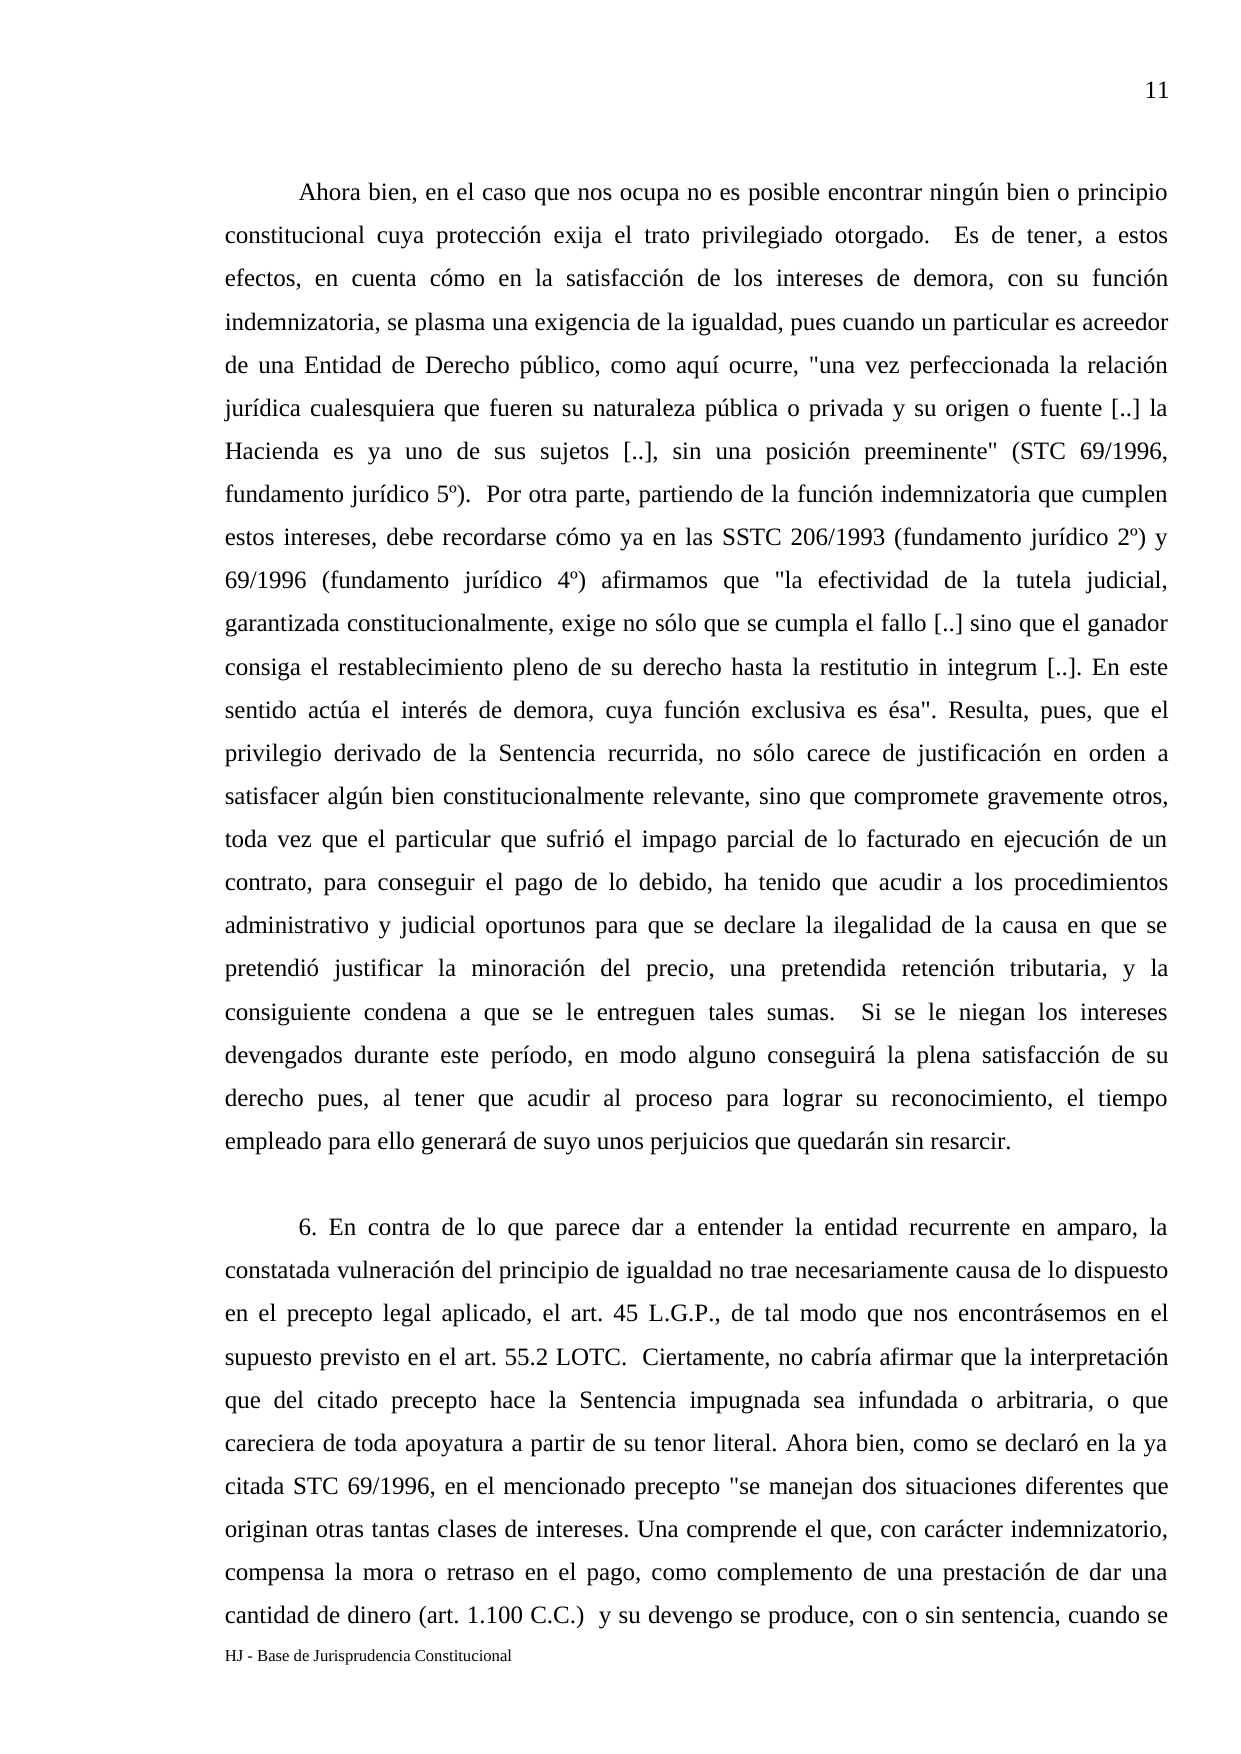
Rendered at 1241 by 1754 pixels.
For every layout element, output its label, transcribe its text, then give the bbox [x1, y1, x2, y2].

text Ahora bien, en el caso que nos ocupa no es posible encontrar ningún bien o principio constitucional cuya protección exija el trato privilegiado otorgado. Es de tener, a estos efectos, en cuenta cómo en la satisfacción de los intereses de demora, con su función indemnizatoria, se plasma una exigencia de la igualdad, pues cuando un particular es acreedor de una Entidad de Derecho público, como aquí ocurre, "una vez perfeccionada la relación jurídica cualesquiera que fueren su naturaleza pública o privada y su origen o fuente [..] la Hacienda es ya uno de sus sujetos [..], sin una posición preeminente" (STC 69/1996, fundamento jurídico 5º). Por otra parte, partiendo de la función indemnizatoria que cumplen estos intereses, debe recordarse cómo ya en las SSTC 206/1993 (fundamento jurídico 2º) y 69/1996 (fundamento jurídico 4º) afirmamos que "la efectividad de la tutela judicial, garantizada constitucionalmente, exige no sólo que se cumpla el fallo [..] sino que el ganador consiga el restablecimiento pleno de su derecho hasta la restitutio in integrum [..]. En este sentido actúa el interés de demora, cuya función exclusiva es ésa". Resulta, pues, que el privilegio derivado de la Sentencia recurrida, no sólo carece de justificación en orden a satisfacer algún bien constitucionalmente relevante, sino que compromete gravemente otros, toda vez que el particular que sufrió el impago parcial de lo facturado en ejecución de un contrato, para conseguir el pago de lo debido, ha tenido que acudir a los procedimientos administrativo y judicial oportunos para que se declare la ilegalidad de la causa en que se pretendió justificar la minoración del precio, una pretendida retención tributaria, y la consiguiente condena a que se le entreguen tales sumas. Si se le niegan los intereses devengados durante este período, en modo alguno conseguirá la plena satisfacción de su derecho pues, al tener que acudir al proceso para lograr su reconocimiento, el tiempo empleado para ello generará de suyo unos perjuicios que quedarán sin resarcir. [224, 177, 1169, 1155]
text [224, 1212, 1169, 1629]
